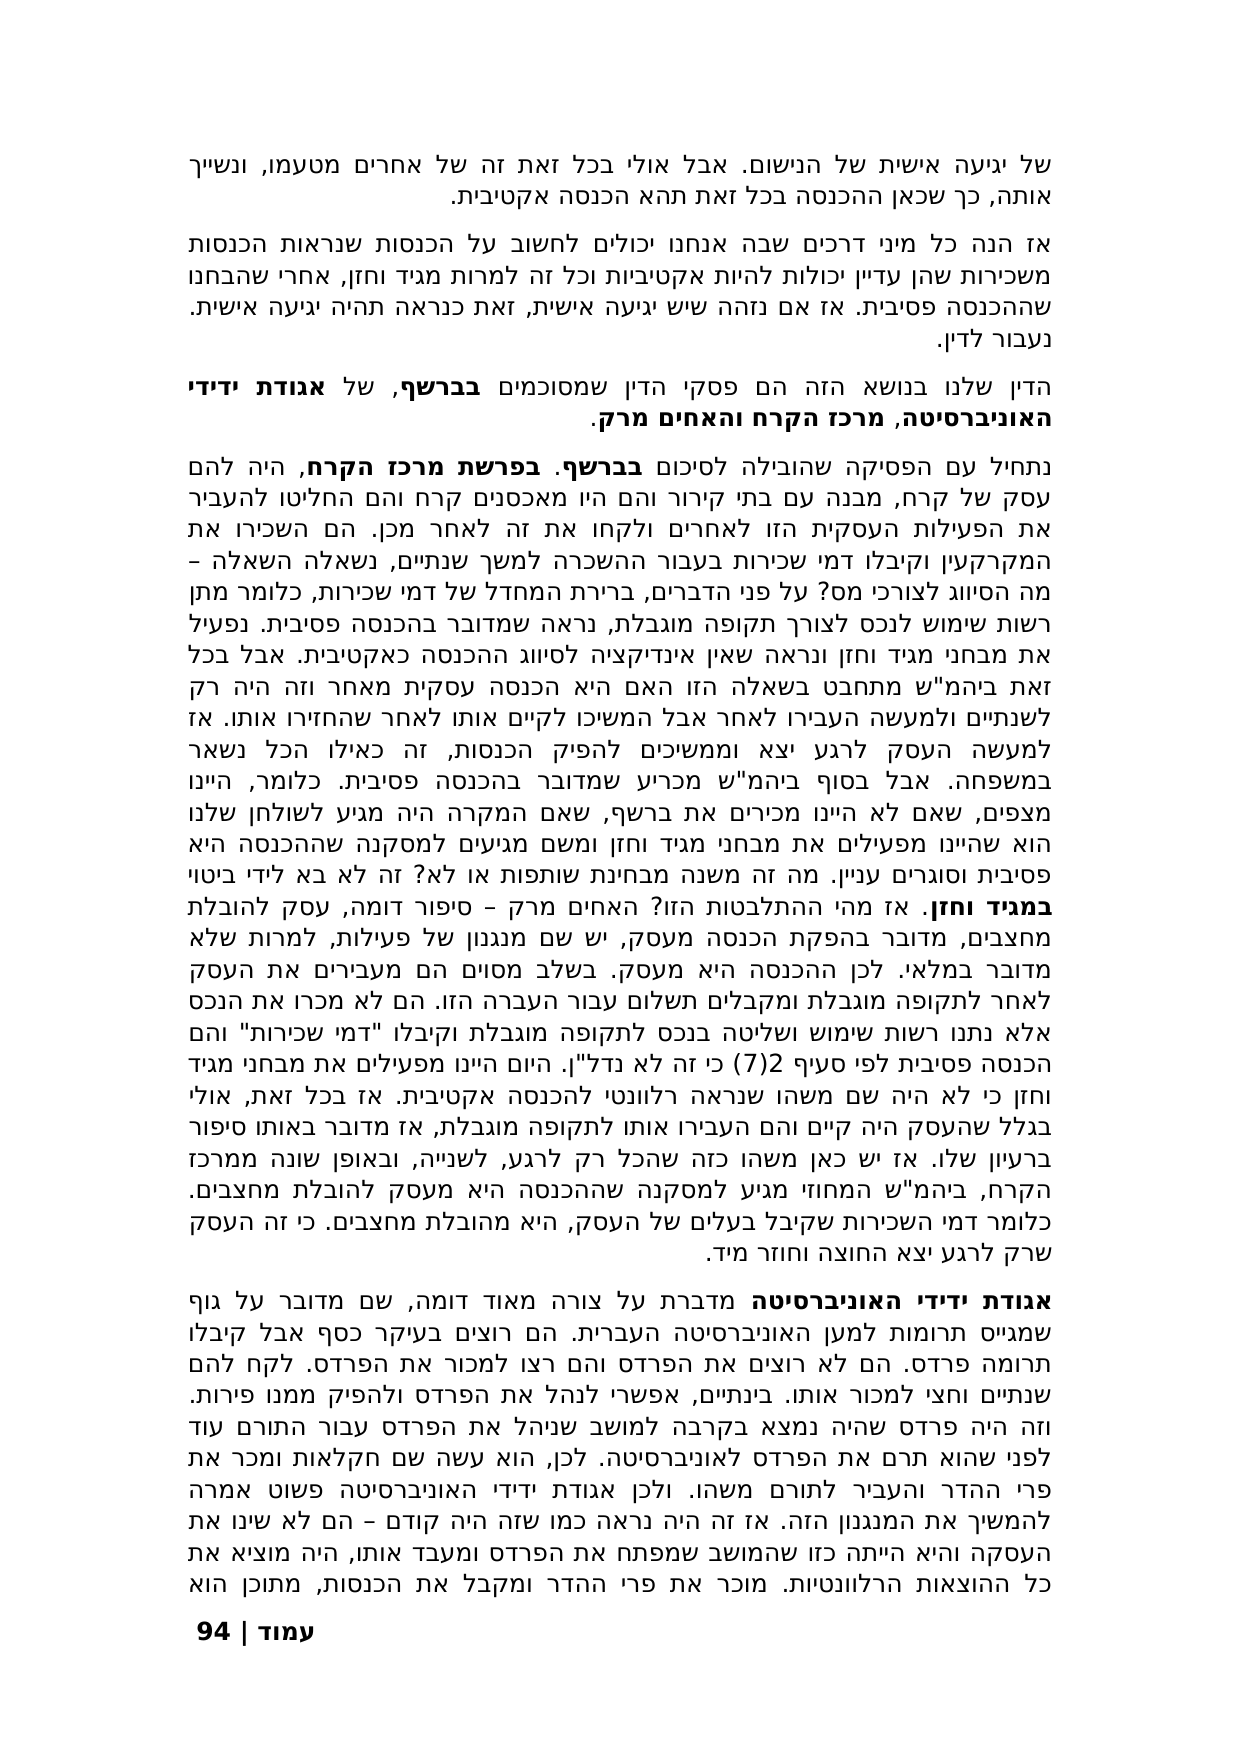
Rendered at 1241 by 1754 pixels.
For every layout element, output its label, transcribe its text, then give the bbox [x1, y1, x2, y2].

text הדין שלנו בנושא הזה הם פסקי הדין שמסוכמים בברשף, של אגודת ידידי האוניברסיטה, מרכז הקרח והאחים מרק. [187, 372, 1053, 433]
text אז הנה כל מיני דרכים שבה אנחנו יכולים לחשוב על הכנסות שנראות הכנסות משכירות שהן עדיין יכולות להיות אקטיביות וכל זה למרות מגיד וחזן, אחרי שהבחנו שההכנסה פסיבית. אז אם נזהה שיש יגיעה אישית, זאת כנראה תהיה יגיעה אישית. נעבור לדין. [187, 229, 1053, 353]
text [187, 150, 1053, 211]
text נתחיל עם הפסיקה שהובילה לסיכום בברשף. בפרשת מרכז הקרח, היה להם עסק של קרח, מבנה עם בתי קירור והם היו מאכסנים קרח והם החליטו להעביר את הפעילות העסקית הזו לאחרים ולקחו את זה לאחר מכן. הם השכירו את המקרקעין וקיבלו דמי שכירות בעבור ההשכרה למשך שנתיים, נשאלה השאלה – מה הסיווג לצורכי מס? על פני הדברים, ברירת המחדל של דמי שכירות, כלומר מתן רשות שימוש לנכס לצורך תקופה מוגבלת, נראה שמדובר בהכנסה פסיבית. נפעיל את מבחני מגיד וחזן ונראה שאין אינדיקציה לסיווג ההכנסה כאקטיבית. אבל בכל זאת ביהמ"ש מתחבט בשאלה הזו האם היא הכנסה עסקית מאחר וזה היה רק לשנתיים ולמעשה העבירו לאחר אבל המשיכו לקיים אותו לאחר שהחזירו אותו. אז למעשה העסק לרגע יצא וממשיכים להפיק הכנסות, זה כאילו הכל נשאר במשפחה. אבל בסוף ביהמ"ש מכריע שמדובר בהכנסה פסיבית. כלומר, היינו מצפים, שאם לא היינו מכירים את ברשף, שאם המקרה היה מגיע לשולחן שלנו הוא שהיינו מפעילים את מבחני מגיד וחזן ומשם מגיעים למסקנה שההכנסה היא פסיבית וסוגרים עניין. מה זה משנה מבחינת שותפות או לא? זה לא בא לידי ביטוי במגיד וחזן. אז מהי ההתלבטות הזו? האחים מרק – סיפור דומה, עסק להובלת מחצבים, מדובר בהפקת הכנסה מעסק, יש שם מנגנון של פעילות, למרות שלא מדובר במלאי. לכן ההכנסה היא מעסק. בשלב מסוים הם מעבירים את העסק לאחר לתקופה מוגבלת ומקבלים תשלום עבור העברה הזו. הם לא מכרו את הנכס אלא נתנו רשות שימוש ושליטה בנכס לתקופה מוגבלת וקיבלו "דמי שכירות" והם הכנסה פסיבית לפי סעיף 2(7) כי זה לא נדל"ן. היום היינו מפעילים את מבחני מגיד וחזן כי לא היה שם משהו שנראה רלוונטי להכנסה אקטיבית. אז בכל זאת, אולי בגלל שהעסק היה קיים והם העבירו אותו לתקופה מוגבלת, אז מדובר באותו סיפור ברעיון שלו. אז יש כאן משהו כזה שהכל רק לרגע, לשנייה, ובאופן שונה ממרכז הקרח, ביהמ"ש המחוזי מגיע למסקנה שההכנסה היא מעסק להובלת מחצבים. כלומר דמי השכירות שקיבל בעלים של העסק, היא מהובלת מחצבים. כי זה העסק שרק לרגע יצא החוצה וחוזר מיד. [187, 452, 1053, 1267]
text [187, 1286, 1053, 1598]
